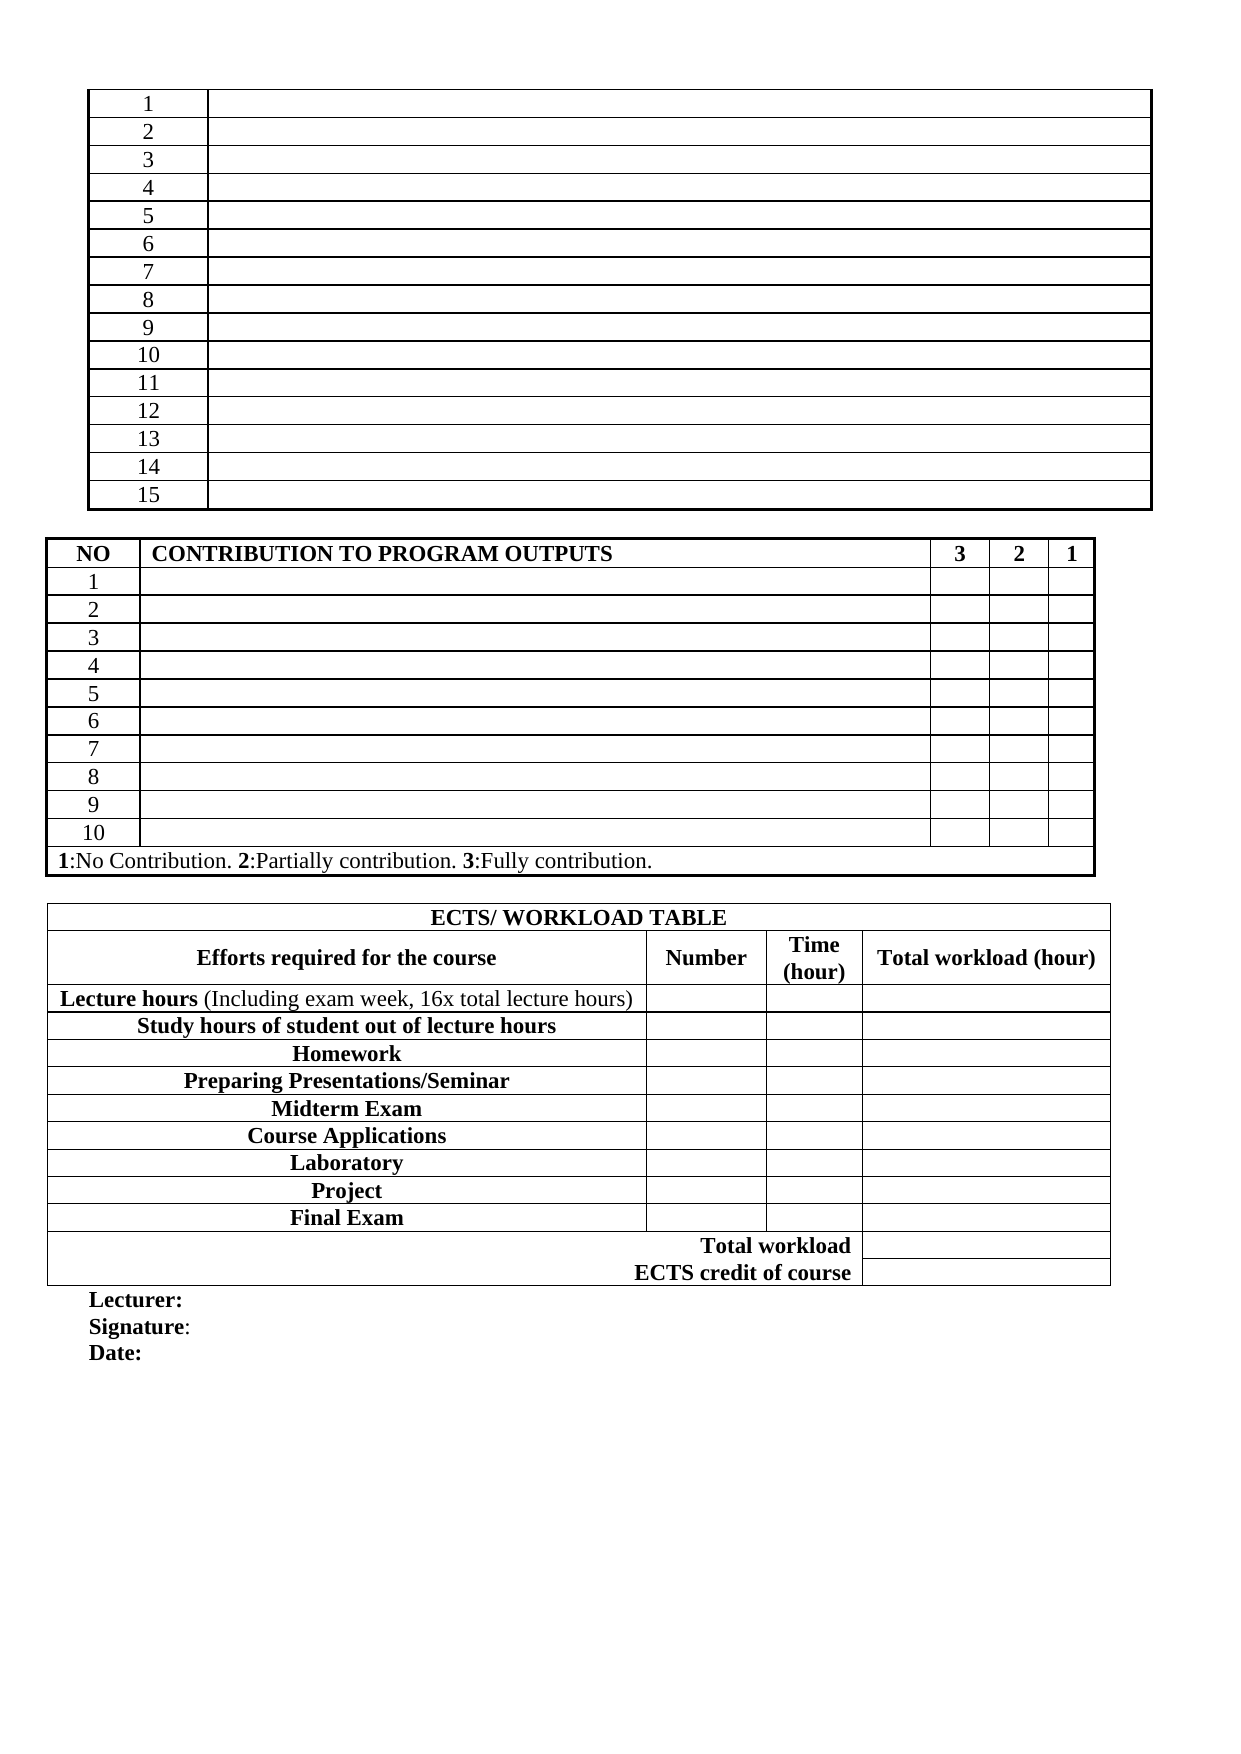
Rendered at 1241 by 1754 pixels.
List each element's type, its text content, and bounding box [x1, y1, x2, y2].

table_cell [141, 791, 930, 818]
table_cell [141, 708, 930, 734]
table_cell [209, 90, 1150, 117]
table_cell 1:No Contribution. 2:Partially contribution. 3:Fully contribution. [48, 847, 1093, 873]
table_cell [1049, 708, 1093, 734]
table_cell 5 [90, 202, 207, 228]
table_cell [141, 596, 930, 622]
table_cell [990, 791, 1048, 818]
text Signature: [89, 1313, 1152, 1339]
table_cell [863, 1259, 1110, 1285]
table_cell [931, 708, 989, 734]
table_cell Total workload ECTS credit of course [48, 1232, 862, 1285]
table_cell [647, 1204, 766, 1231]
table_cell 2 [48, 596, 139, 622]
table_cell [863, 1204, 1110, 1231]
table_cell 6 [90, 230, 207, 256]
table_cell [990, 624, 1048, 650]
table_cell [141, 736, 226, 762]
table_cell [990, 763, 1048, 790]
table_cell 1 [90, 90, 207, 117]
table_cell [141, 624, 930, 650]
table_cell Lecture hours (Including exam week, 16x total lecture hours) [48, 985, 646, 1011]
table_cell [931, 680, 989, 706]
table_cell [767, 1177, 862, 1203]
table_cell Final Exam [48, 1204, 646, 1231]
table_cell Study hours of student out of lecture hours [48, 1013, 646, 1039]
table_cell Homework [48, 1040, 646, 1066]
table_cell 7 [90, 258, 207, 284]
table_cell 3 [48, 624, 139, 650]
table_cell [1049, 624, 1093, 650]
table_cell 10 [48, 819, 139, 846]
table_cell [1049, 791, 1093, 818]
table_cell 8 [48, 763, 139, 790]
table_cell [863, 1013, 1110, 1039]
table_cell [931, 624, 989, 650]
table_cell 4 [48, 652, 139, 678]
table_cell Course Applications [48, 1122, 646, 1148]
table_cell [931, 763, 989, 790]
table_cell Efforts required for the course [48, 931, 646, 984]
table_cell [1049, 596, 1093, 622]
table_cell [863, 1067, 1110, 1094]
table_cell 2 [90, 118, 207, 144]
table_cell [209, 202, 1150, 228]
table_cell [209, 481, 1150, 507]
table_cell [647, 1013, 766, 1039]
table_cell [1049, 652, 1093, 678]
table_cell 3 [90, 146, 207, 172]
table_cell [931, 819, 989, 846]
table_header ECTS/ WORKLOAD TABLE [48, 904, 1110, 930]
table_cell Preparing Presentations/Seminar [48, 1067, 646, 1094]
table_cell 6 [48, 708, 139, 734]
table_cell [1049, 819, 1093, 846]
table_cell [990, 652, 1048, 678]
table_cell [1049, 763, 1093, 790]
table_cell [647, 1040, 766, 1066]
table_cell [863, 1095, 1110, 1121]
table_cell 8 [90, 286, 207, 312]
table_cell Time (hour) [767, 931, 862, 984]
table_cell [647, 1177, 766, 1203]
text Lecturer: [89, 1286, 1152, 1313]
table_cell [647, 985, 766, 1011]
table_cell 9 [48, 791, 139, 818]
table_cell 7 [48, 736, 139, 762]
table_cell [209, 425, 1150, 452]
table_cell Number [647, 931, 766, 984]
table_cell [767, 1095, 862, 1121]
table_cell [931, 791, 989, 818]
table_cell [209, 146, 1150, 172]
table_cell [209, 342, 1150, 368]
table_cell [141, 819, 930, 846]
table_cell [767, 1122, 862, 1148]
table_cell [863, 1177, 1110, 1203]
table_cell [990, 708, 1048, 734]
table_cell [209, 286, 1150, 312]
table_cell [647, 1150, 766, 1176]
table_cell [931, 652, 989, 678]
table_cell [209, 230, 1150, 256]
table_header NO [48, 540, 139, 566]
table_cell [863, 985, 1110, 1011]
table_cell [767, 1204, 862, 1231]
table_cell 4 [90, 174, 207, 200]
table_header CONTRIBUTION TO PROGRAM OUTPUTS [141, 540, 930, 566]
table_header 2 [990, 540, 1048, 566]
table_cell [931, 736, 989, 762]
table_cell 13 [90, 425, 207, 452]
table_cell [209, 370, 1150, 396]
table_cell 12 [90, 397, 207, 424]
table_cell [141, 568, 930, 594]
text Date: [89, 1339, 1152, 1366]
table_cell [767, 1040, 862, 1066]
table_cell [931, 568, 989, 594]
table_cell [209, 258, 1150, 284]
table_cell Total workload (hour) [863, 931, 1110, 984]
table_cell [767, 1150, 862, 1176]
table_cell [990, 819, 1048, 846]
table_cell [863, 1122, 1110, 1148]
table_cell Midterm Exam [48, 1095, 646, 1121]
table_cell [647, 1067, 766, 1094]
table_cell [1049, 568, 1093, 594]
table_cell [647, 1122, 766, 1148]
table_cell [990, 596, 1048, 622]
table_cell [863, 1040, 1110, 1066]
table_cell Laboratory [48, 1150, 646, 1176]
table_header 3 [931, 540, 989, 566]
table_cell [209, 118, 1150, 144]
table_cell 10 [90, 342, 207, 368]
table_cell [931, 596, 989, 622]
table_cell [647, 1095, 766, 1121]
table_header 1 [1049, 540, 1093, 566]
table_cell [767, 985, 862, 1011]
table_cell Project [48, 1177, 646, 1203]
table_cell 1 [48, 568, 139, 594]
table_cell [990, 568, 1048, 594]
table_cell 14 [90, 453, 207, 479]
table_cell [767, 1067, 862, 1094]
table_cell [863, 1150, 1110, 1176]
table_cell 5 [48, 680, 139, 706]
table_cell [141, 652, 930, 678]
table_cell [141, 763, 930, 790]
table_cell 15 [90, 481, 207, 507]
table_cell 11 [90, 370, 207, 396]
table_cell [1049, 736, 1093, 762]
table_cell [767, 1013, 862, 1039]
table_cell [209, 314, 1150, 340]
table_cell [209, 174, 1150, 200]
table_cell [209, 397, 1150, 424]
table_cell [141, 680, 930, 706]
table_cell [209, 453, 1150, 479]
table_cell 9 [90, 314, 207, 340]
table_cell [990, 736, 1048, 762]
table_cell [1049, 680, 1093, 706]
table_cell [863, 1232, 1110, 1258]
table_cell [919, 736, 930, 762]
table_cell [990, 680, 1048, 706]
